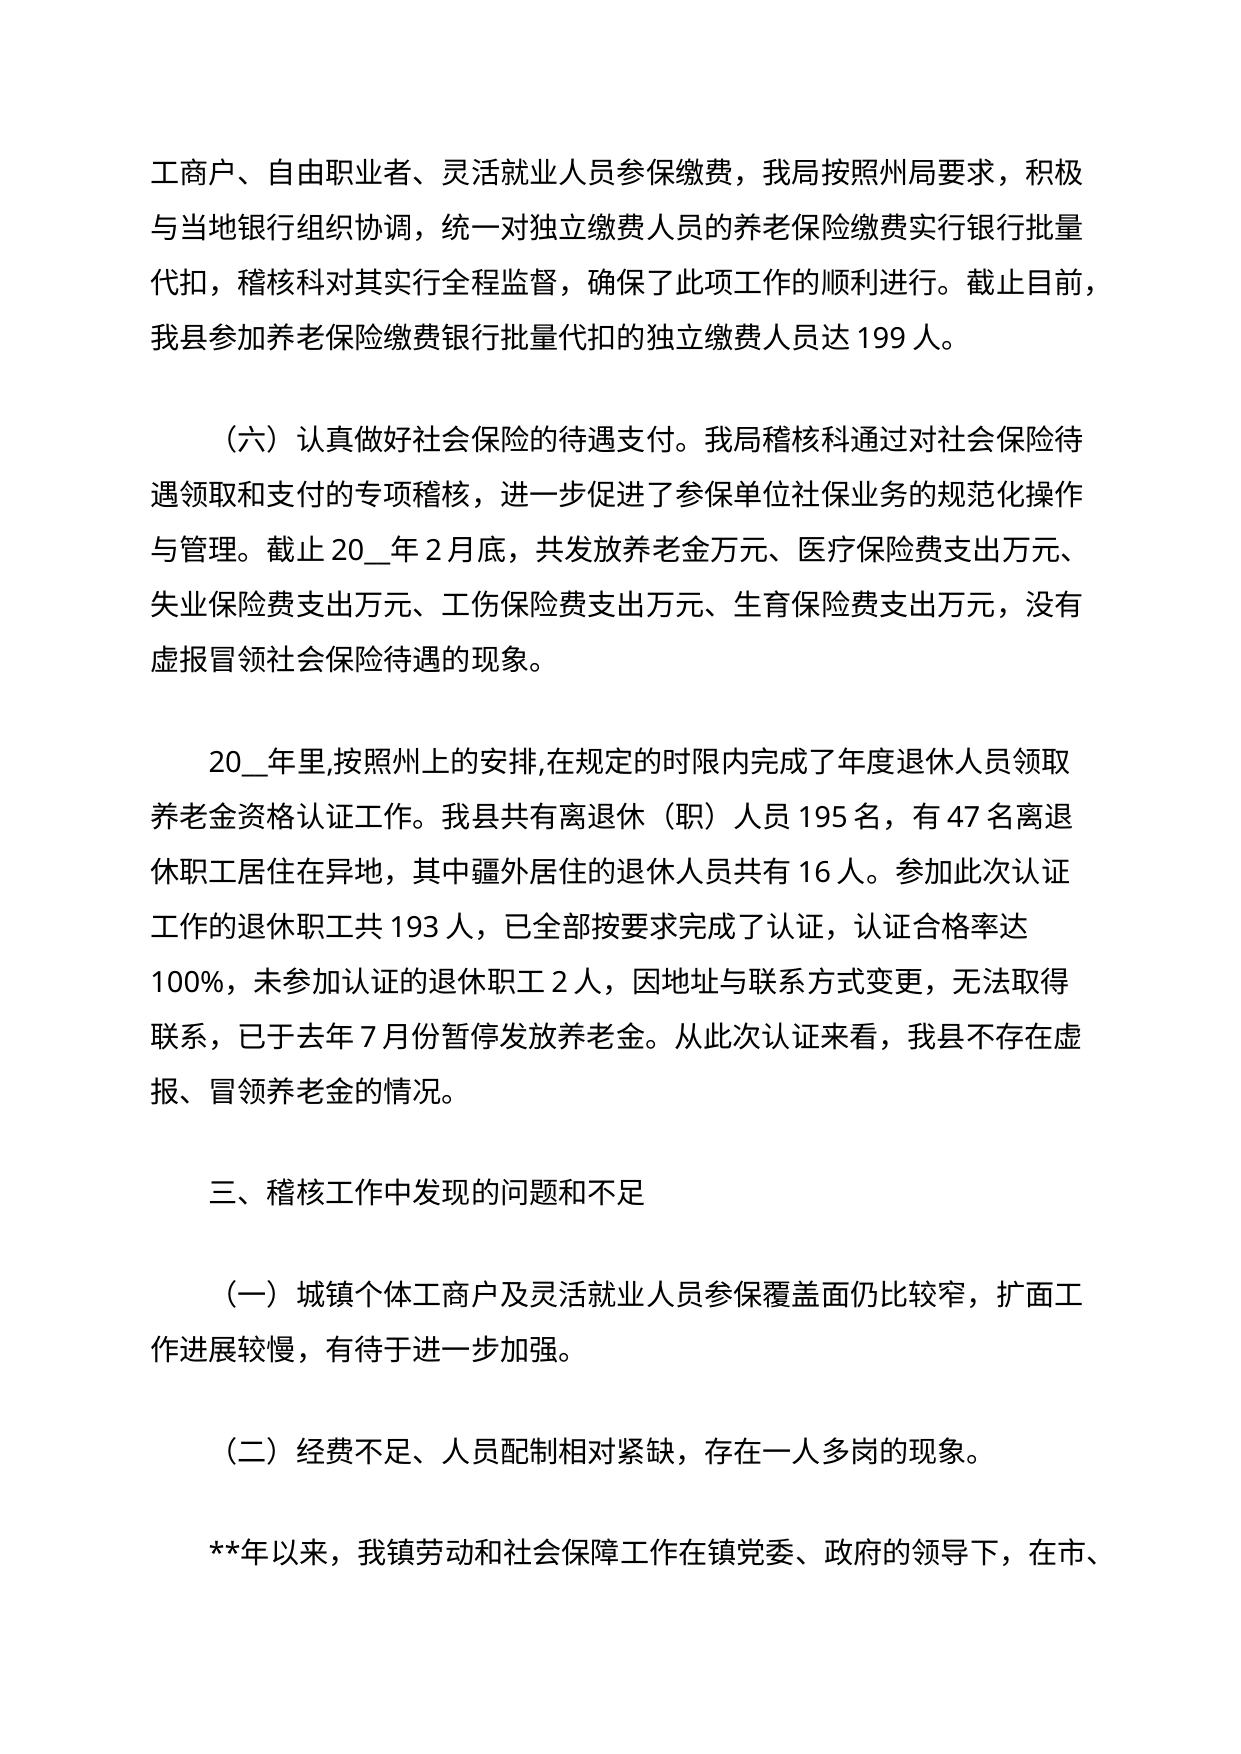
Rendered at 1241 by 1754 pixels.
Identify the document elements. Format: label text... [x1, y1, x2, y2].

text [150, 150, 1090, 357]
text （六）认真做好社会保险的待遇支付。我局稽核科通过对社会保险待遇领取和支付的专项稽核，进一步促进了参保单位社保业务的规范化操作与管理。截止20__年2月底，共发放养老金万元、医疗保险费支出万元、失业保险费支出万元、工伤保险费支出万元、生育保险费支出万元，没有虚报冒领社会保险待遇的现象。 [150, 417, 1090, 679]
text 20__年里,按照州上的安排,在规定的时限内完成了年度退休人员领取养老金资格认证工作。我县共有离退休（职）人员195名，有47名离退休职工居住在异地，其中疆外居住的退休人员共有16人。参加此次认证工作的退休职工共193人，已全部按要求完成了认证，认证合格率达100%，未参加认证的退休职工2人，因地址与联系方式变更，无法取得联系，已于去年7月份暂停发放养老金。从此次认证来看，我县不存在虚报、冒领养老金的情况。 [150, 738, 1090, 1110]
text 三、稽核工作中发现的问题和不足 [150, 1170, 1090, 1212]
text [150, 1530, 1090, 1572]
text （一）城镇个体工商户及灵活就业人员参保覆盖面仍比较窄，扩面工作进展较慢，有待于进一步加强。 [150, 1272, 1090, 1369]
text （二）经费不足、人员配制相对紧缺，存在一人多岗的现象。 [150, 1428, 1090, 1471]
